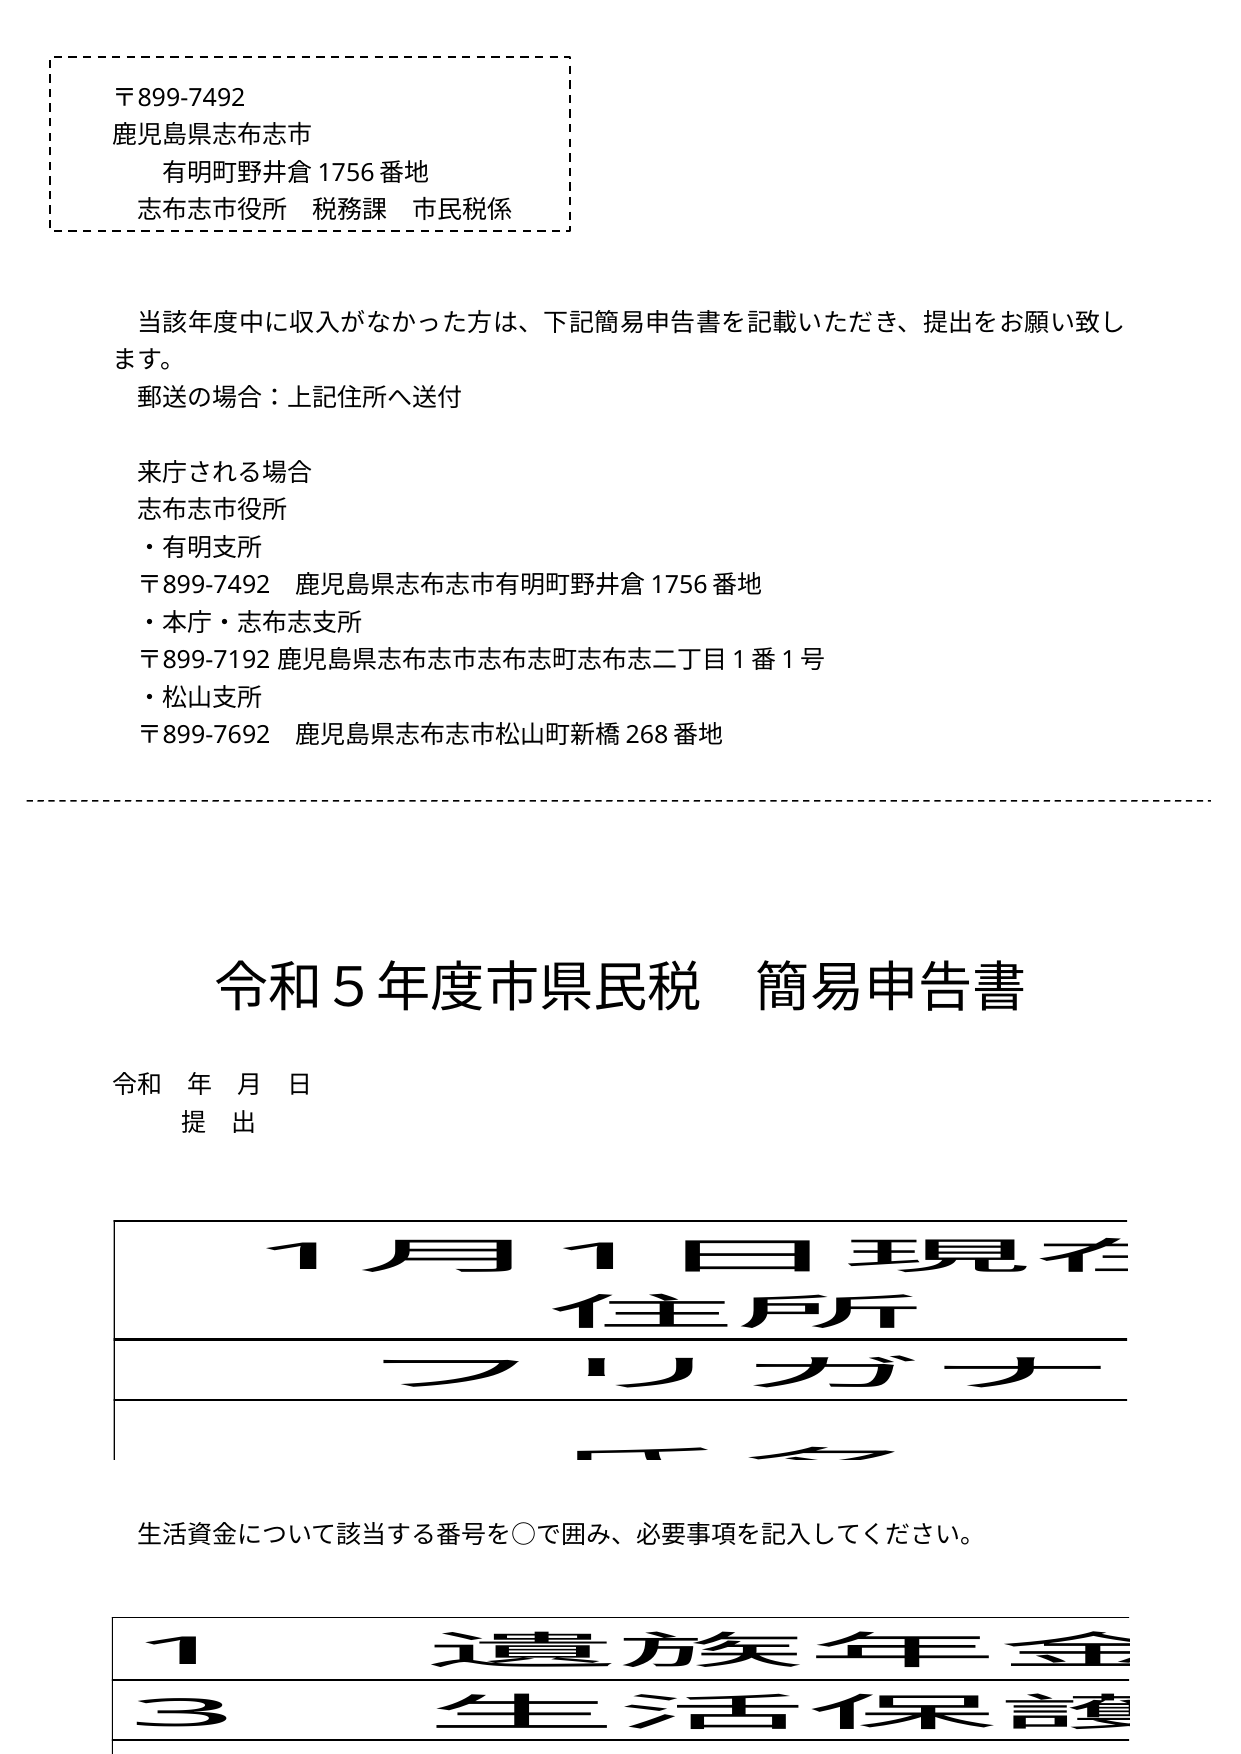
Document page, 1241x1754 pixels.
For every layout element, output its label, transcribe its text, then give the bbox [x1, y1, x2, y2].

text ・有明支所 [112, 527, 1128, 564]
text 来庁される場合 [112, 452, 1128, 489]
text 郵送の場合：上記住所へ送付 [112, 377, 1128, 414]
text ・松山支所 [112, 677, 1128, 714]
text 鹿児島県志布志市 [112, 114, 1128, 152]
text 志布志市役所 [112, 489, 1128, 527]
text 令和５年度市県民税 簡易申告書 [112, 927, 1128, 1039]
text 〒899-7492 鹿児島県志布志市有明町野井倉1756番地 [112, 564, 1128, 602]
text 提 出 [156, 1102, 1128, 1139]
text 〒899-7192 鹿児島県志布志市志布志町志布志二丁目1番1号 [112, 639, 1128, 677]
text 〒899-7692 鹿児島県志布志市松山町新橋268番地 [112, 714, 1128, 752]
text 〒899-7492 [112, 77, 1128, 114]
text ・本庁・志布志支所 [112, 602, 1128, 639]
text 生活資金について該当する番号を○で囲み、必要事項を記入してください。 [112, 1514, 1128, 1552]
text 有明町野井倉1756番地 [112, 152, 1128, 189]
text 当該年度中に収入がなかった方は、下記簡易申告書を記載いただき、提出をお願い致します。 [112, 302, 1128, 377]
text 志布志市役所 税務課 市民税係 [112, 189, 1128, 227]
text 令和 年 月 日 [112, 1064, 1128, 1102]
